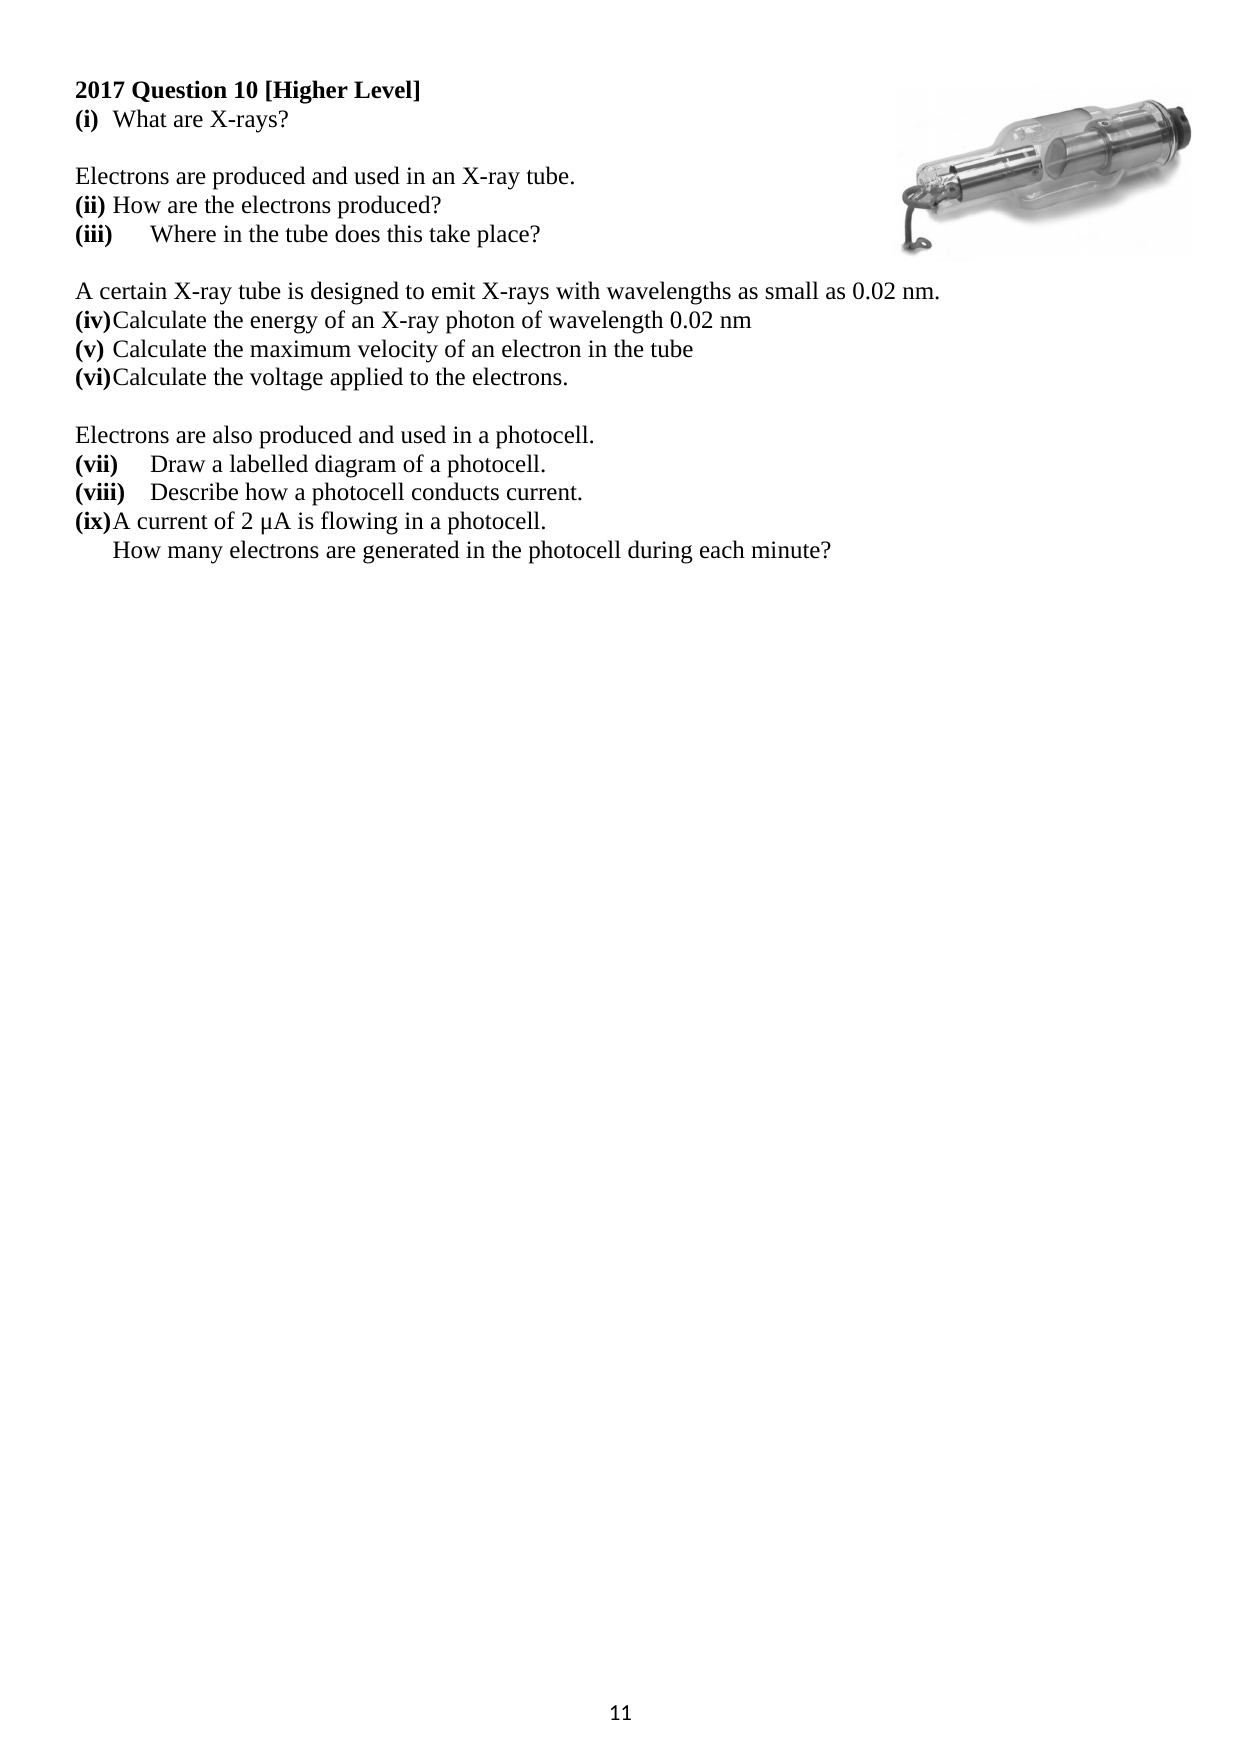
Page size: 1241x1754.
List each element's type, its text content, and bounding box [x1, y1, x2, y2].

text 2017 Question 10 [Higher Level] [75, 75, 1165, 104]
list Calculate the maximum velocity of an electron in the tube [75, 334, 1165, 362]
list What are X-rays? [75, 104, 890, 132]
text Electrons are produced and used in an X-ray tube. [75, 161, 890, 190]
list A current of 2 μA is flowing in a photocell. How many electrons are generated in the photocell during each minute? [75, 506, 1165, 564]
list Where in the tube does this take place? [75, 219, 890, 247]
list How are the electrons produced? [75, 190, 890, 219]
list Draw a labelled diagram of a photocell. [75, 449, 1165, 477]
list Calculate the voltage applied to the electrons. [75, 362, 1165, 391]
list Describe how a photocell conducts current. [75, 477, 1165, 506]
text Electrons are also produced and used in a photocell. [75, 420, 1165, 449]
list Calculate the energy of an X-ray photon of wavelength 0.02 nm [75, 305, 1165, 334]
text A certain X-ray tube is designed to emit X-rays with wavelengths as small as 0.02 nm. [75, 276, 1165, 305]
